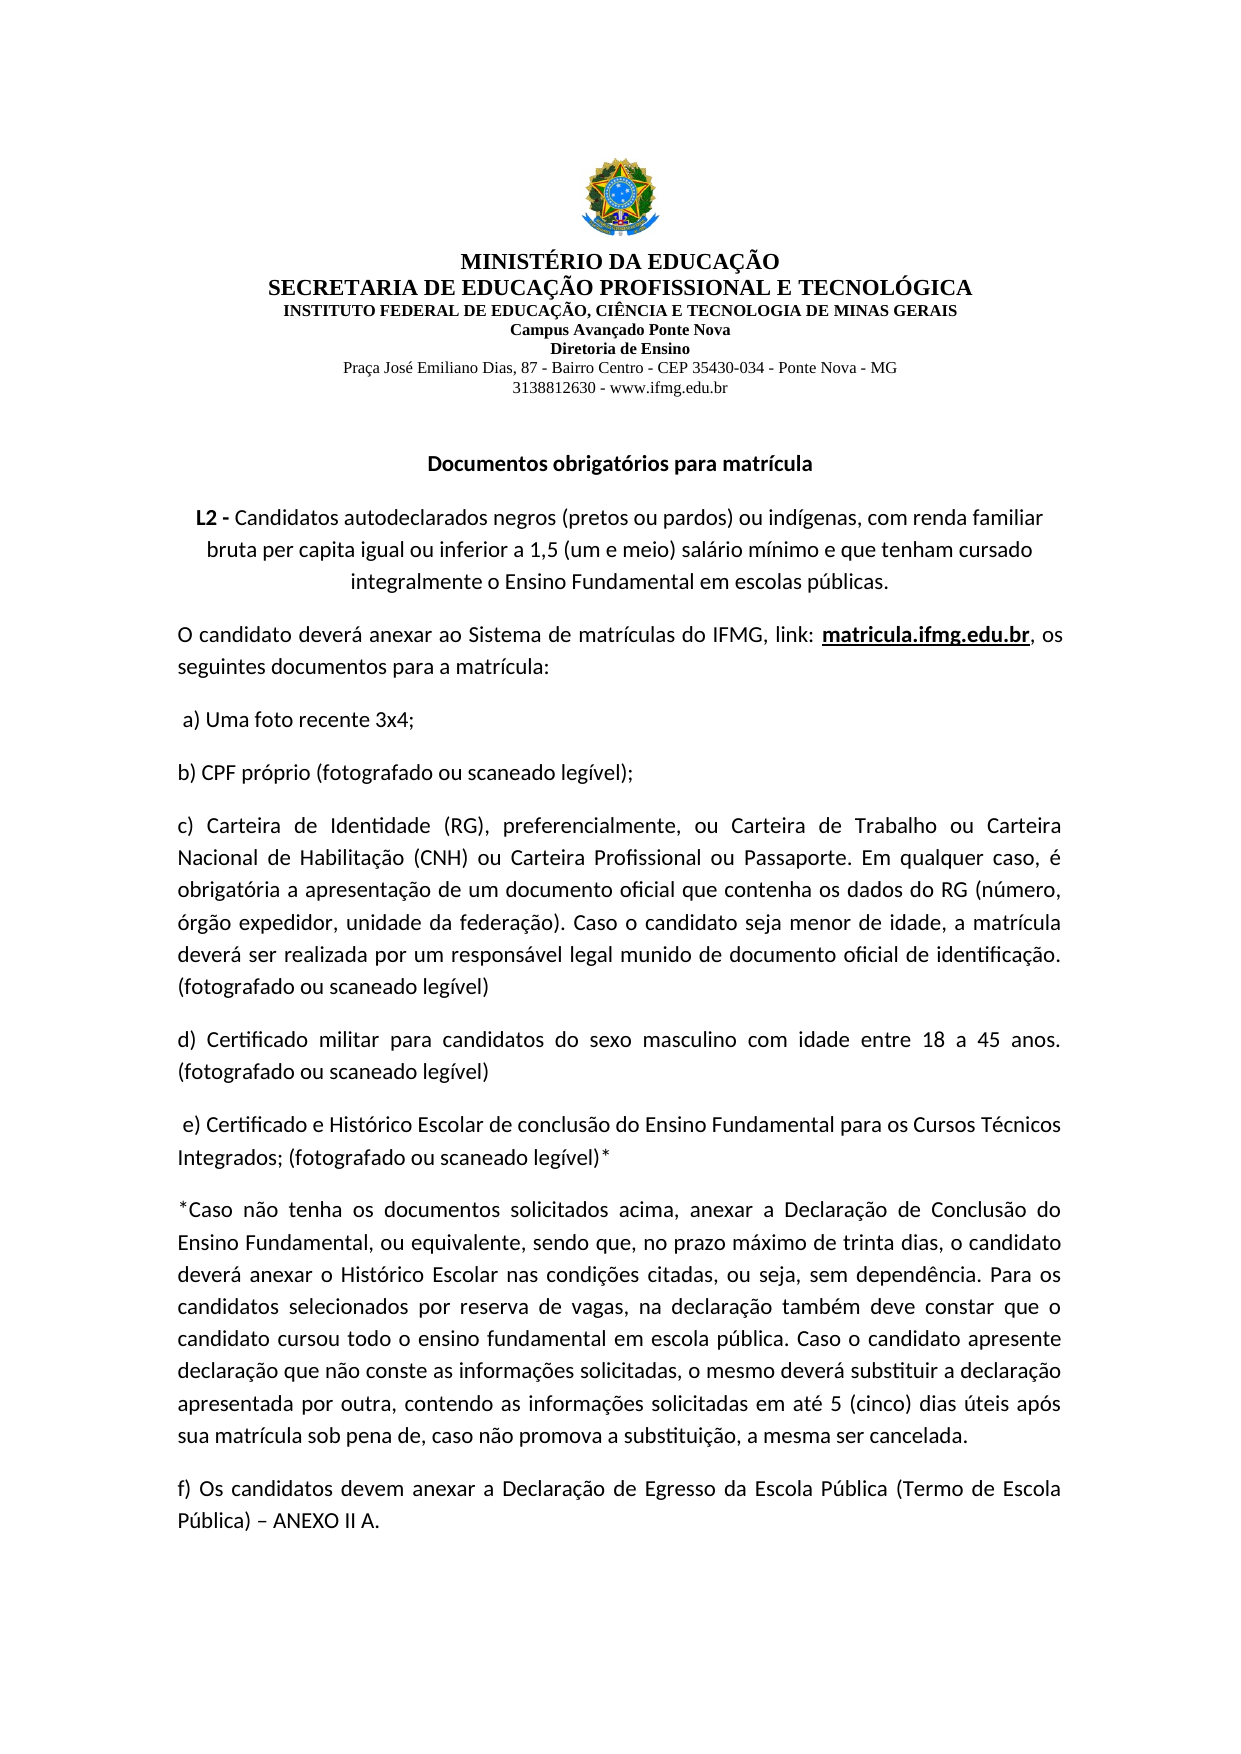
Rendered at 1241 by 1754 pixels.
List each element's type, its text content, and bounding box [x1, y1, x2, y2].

text Campus Avançado Ponte Nova Diretoria de Ensino [183, 320, 1057, 358]
text Praça José Emiliano Dias, 87 - Bairro Centro - CEP 35430-034 - Ponte Nova - MG [183, 358, 1057, 377]
text Documentos obrigatórios para matrícula [177, 449, 1063, 478]
text MINISTÉRIO DA EDUCAÇÃO [183, 248, 1057, 274]
text SECRETARIA DE EDUCAÇÃO PROFISSIONAL E TECNOLÓGICA [183, 274, 1057, 301]
text INSTITUTO FEDERAL DE EDUCAÇÃO, CIÊNCIA E TECNOLOGIA DE MINAS GERAIS [183, 301, 1057, 320]
text 3138812630 - www.ifmg.edu.br [183, 377, 1057, 397]
text d) Certificado militar para candidatos do sexo masculino com idade entre 18 a 45 anos. (fotografado ou scaneado legível) [177, 1025, 1063, 1085]
text b) CPF próprio (fotografado ou scaneado legível); [177, 758, 1063, 786]
text L2 - Candidatos autodeclarados negros (pretos ou pardos) ou indígenas, com renda familiar bruta per capita igual ou inferior a 1,5 (um e meio) salário mínimo e que tenham cursado integralmente o Ensino Fundamental em escolas públicas. [177, 503, 1063, 595]
text c) Carteira de Identidade (RG), preferencialmente, ou Carteira de Trabalho ou Carteira Nacional de Habilitação (CNH) ou Carteira Profissional ou Passaporte. Em qualquer caso, é obrigatória a apresentação de um documento oficial que contenha os dados do RG (número, órgão expedidor, unidade da federação). Caso o candidato seja menor de idade, a matrícula deverá ser realizada por um responsável legal munido de documento oficial de identificação. (fotografado ou scaneado legível) [177, 811, 1063, 1000]
text *Caso não tenha os documentos solicitados acima, anexar a Declaração de Conclusão do Ensino Fundamental, ou equivalente, sendo que, no prazo máximo de trinta dias, o candidato deverá anexar o Histórico Escolar nas condições citadas, ou seja, sem dependência. Para os candidatos selecionados por reserva de vagas, na declaração também deve constar que o candidato cursou todo o ensino fundamental em escola pública. Caso o candidato apresente declaração que não conste as informações solicitadas, o mesmo deverá substituir a declaração apresentada por outra, contendo as informações solicitadas em até 5 (cinco) dias úteis após sua matrícula sob pena de, caso não promova a substituição, a mesma ser cancelada. [177, 1196, 1063, 1449]
text O candidato deverá anexar ao Sistema de matrículas do IFMG, link: matricula.ifmg.edu.br, os seguintes documentos para a matrícula: [177, 620, 1063, 680]
picture [570, 147, 671, 248]
text f) Os candidatos devem anexar a Declaração de Egresso da Escola Pública (Termo de Escola Pública) – ANEXO II A. [177, 1474, 1063, 1534]
text e) Certificado e Histórico Escolar de conclusão do Ensino Fundamental para os Cursos Técnicos Integrados; (fotografado ou scaneado legível)* [177, 1110, 1063, 1171]
text a) Uma foto recente 3x4; [177, 705, 1063, 733]
